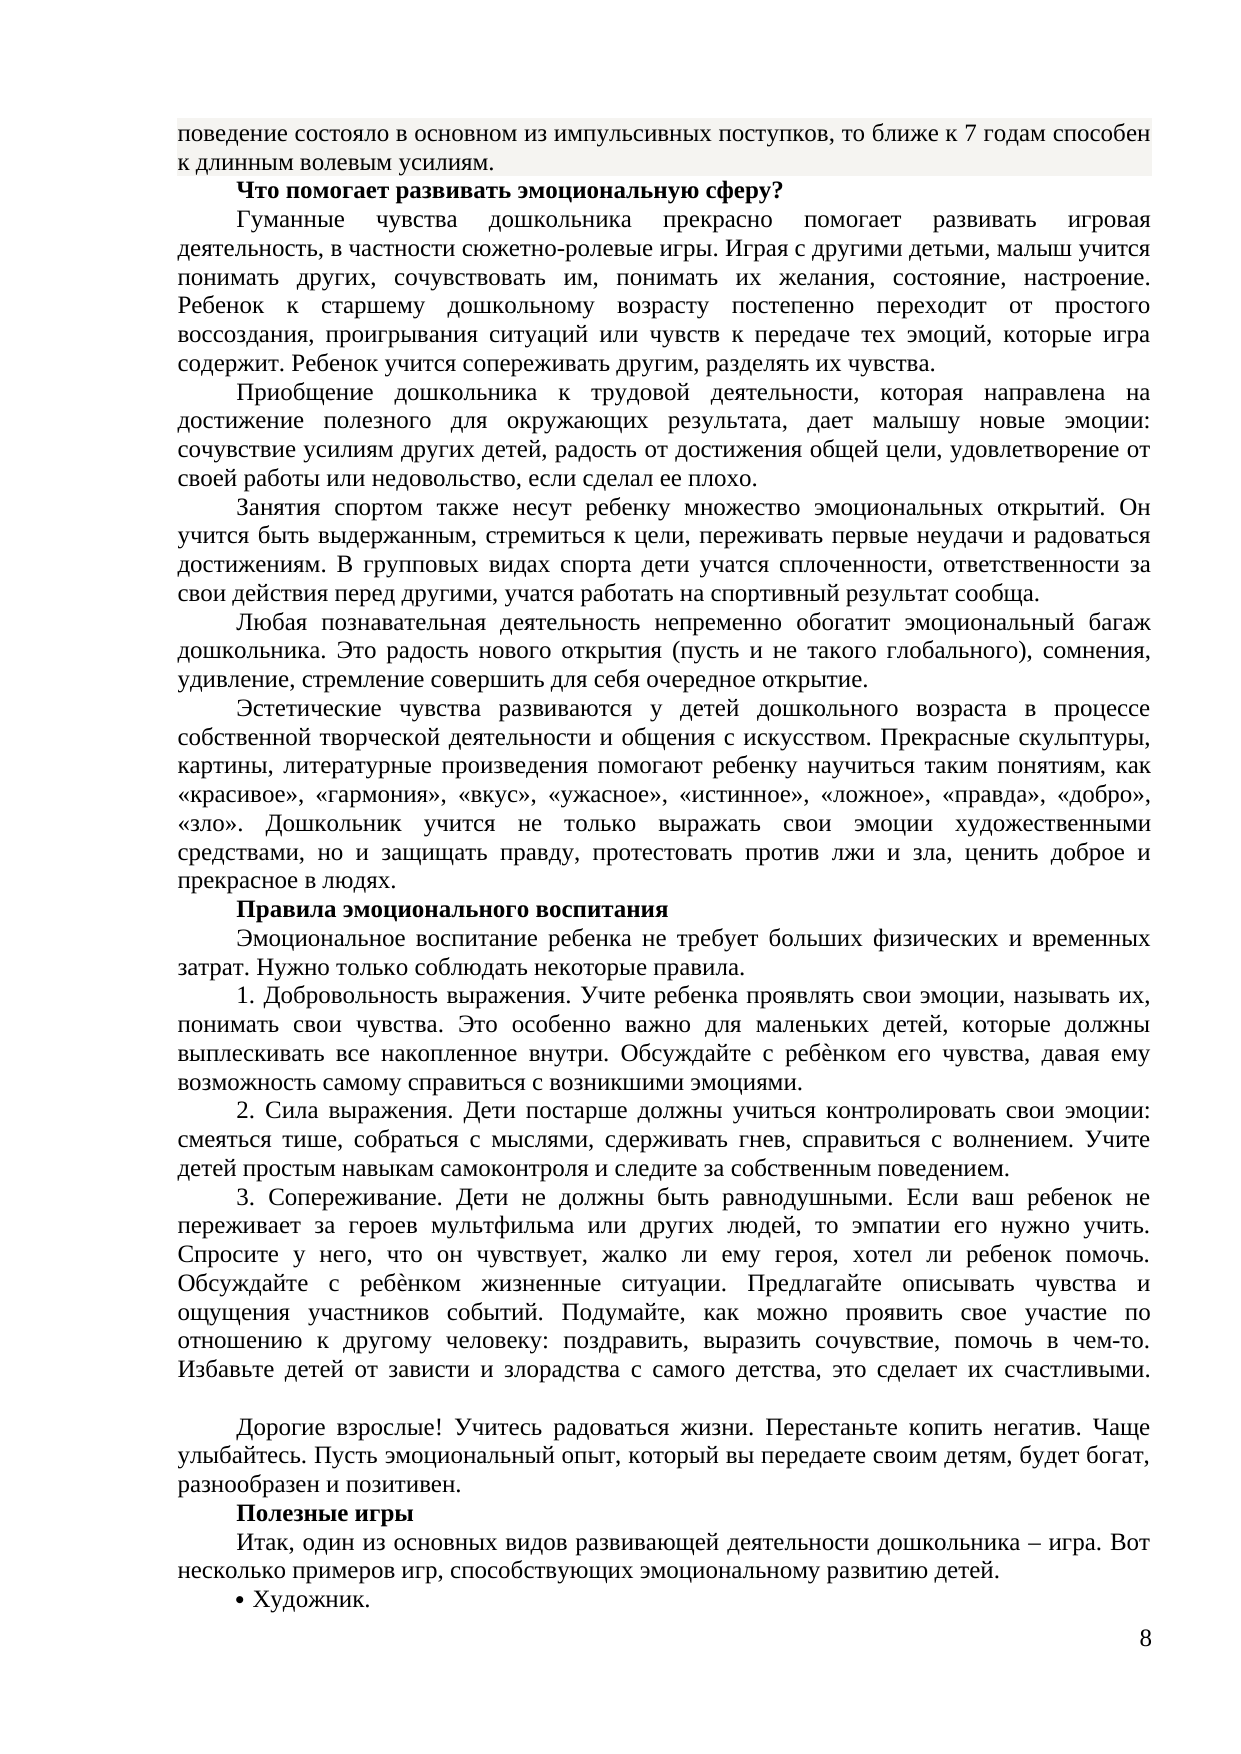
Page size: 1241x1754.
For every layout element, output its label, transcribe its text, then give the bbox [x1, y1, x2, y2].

text Занятия спортом также несут ребенку множество эмоциональных открытий. Он учится быть выдержанным, стремиться к цели, переживать первые неудачи и радоваться достижениям. В групповых видах спорта дети учатся сплоченности, ответственности за свои действия перед другими, учатся работать на спортивный результат сообща. [177, 492, 1152, 607]
text Эмоциональное воспитание ребенка не требует больших физических и временных затрат. Нужно только соблюдать некоторые правила. [177, 923, 1152, 981]
text Полезные игры [177, 1498, 1152, 1527]
text Эстетические чувства развиваются у детей дошкольного возраста в процессе собственной творческой деятельности и общения с искусством. Прекрасные скульптуры, картины, литературные произведения помогают ребенку научиться таким понятиям, как «красивое», «гармония», «вкус», «ужасное», «истинное», «ложное», «правда», «добро», «зло». Дошкольник учится не только выражать свои эмоции художественными средствами, но и защищать правду, протестовать против лжи и зла, ценить доброе и прекрасное в людях. [177, 693, 1152, 894]
text Итак, один из основных видов развивающей деятельности дошкольника – игра. Вот несколько примеров игр, способствующих эмоциональному развитию детей. [177, 1527, 1152, 1584]
text 2. Сила выражения. Дети постарше должны учиться контролировать свои эмоции: смеяться тише, собраться с мыслями, сдерживать гнев, справиться с волнением. Учите детей простым навыкам самоконтроля и следите за собственным поведением. [177, 1096, 1152, 1182]
list Художник. [177, 1584, 1152, 1613]
text Любая познавательная деятельность непременно обогатит эмоциональный багаж дошкольника. Это радость нового открытия (пусть и не такого глобального), сомнения, удивление, стремление совершить для себя очередное открытие. [177, 607, 1152, 693]
text Приобщение дошкольника к трудовой деятельности, которая направлена на достижение полезного для окружающих результата, дает малышу новые эмоции: сочувствие усилиям других детей, радость от достижения общей цели, удовлетворение от своей работы или недовольство, если сделал ее плохо. [177, 377, 1152, 492]
text 1. Добровольность выражения. Учите ребенка проявлять свои эмоции, называть их, понимать свои чувства. Это особенно важно для маленьких детей, которые должны выплескивать все накопленное внутри. Обсуждайте с ребѐнком его чувства, давая ему возможность самому справиться с возникшими эмоциями. [177, 981, 1152, 1096]
text Правила эмоционального воспитания [177, 894, 1152, 923]
text Что помогает развивать эмоциональную сферу? [177, 176, 1152, 204]
text 3. Сопереживание. Дети не должны быть равнодушными. Если ваш ребенок не переживает за героев мультфильма или других людей, то эмпатии его нужно учить. Спросите у него, что он чувствует, жалко ли ему героя, хотел ли ребенок помочь. Обсуждайте с ребѐнком жизненные ситуации. Предлагайте описывать чувства и ощущения участников событий. Подумайте, как можно проявить свое участие по отношению к другому человеку: поздравить, выразить сочувствие, помочь в чем-то. Избавьте детей от зависти и злорадства с самого детства, это сделает их счастливыми. [177, 1182, 1152, 1412]
text Дорогие взрослые! Учитесь радоваться жизни. Перестаньте копить негатив. Чаще улыбайтесь. Пусть эмоциональный опыт, который вы передаете своим детям, будет богат, разнообразен и позитивен. [177, 1412, 1152, 1498]
text Гуманные чувства дошкольника прекрасно помогает развивать игровая деятельность, в частности сюжетно-ролевые игры. Играя с другими детьми, малыш учится понимать других, сочувствовать им, понимать их желания, состояние, настроение. Ребенок к старшему дошкольному возрасту постепенно переходит от простого воссоздания, проигрывания ситуаций или чувств к передаче тех эмоций, которые игра содержит. Ребенок учится сопереживать другим, разделять их чувства.Реклама [177, 204, 1152, 377]
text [177, 118, 1152, 176]
